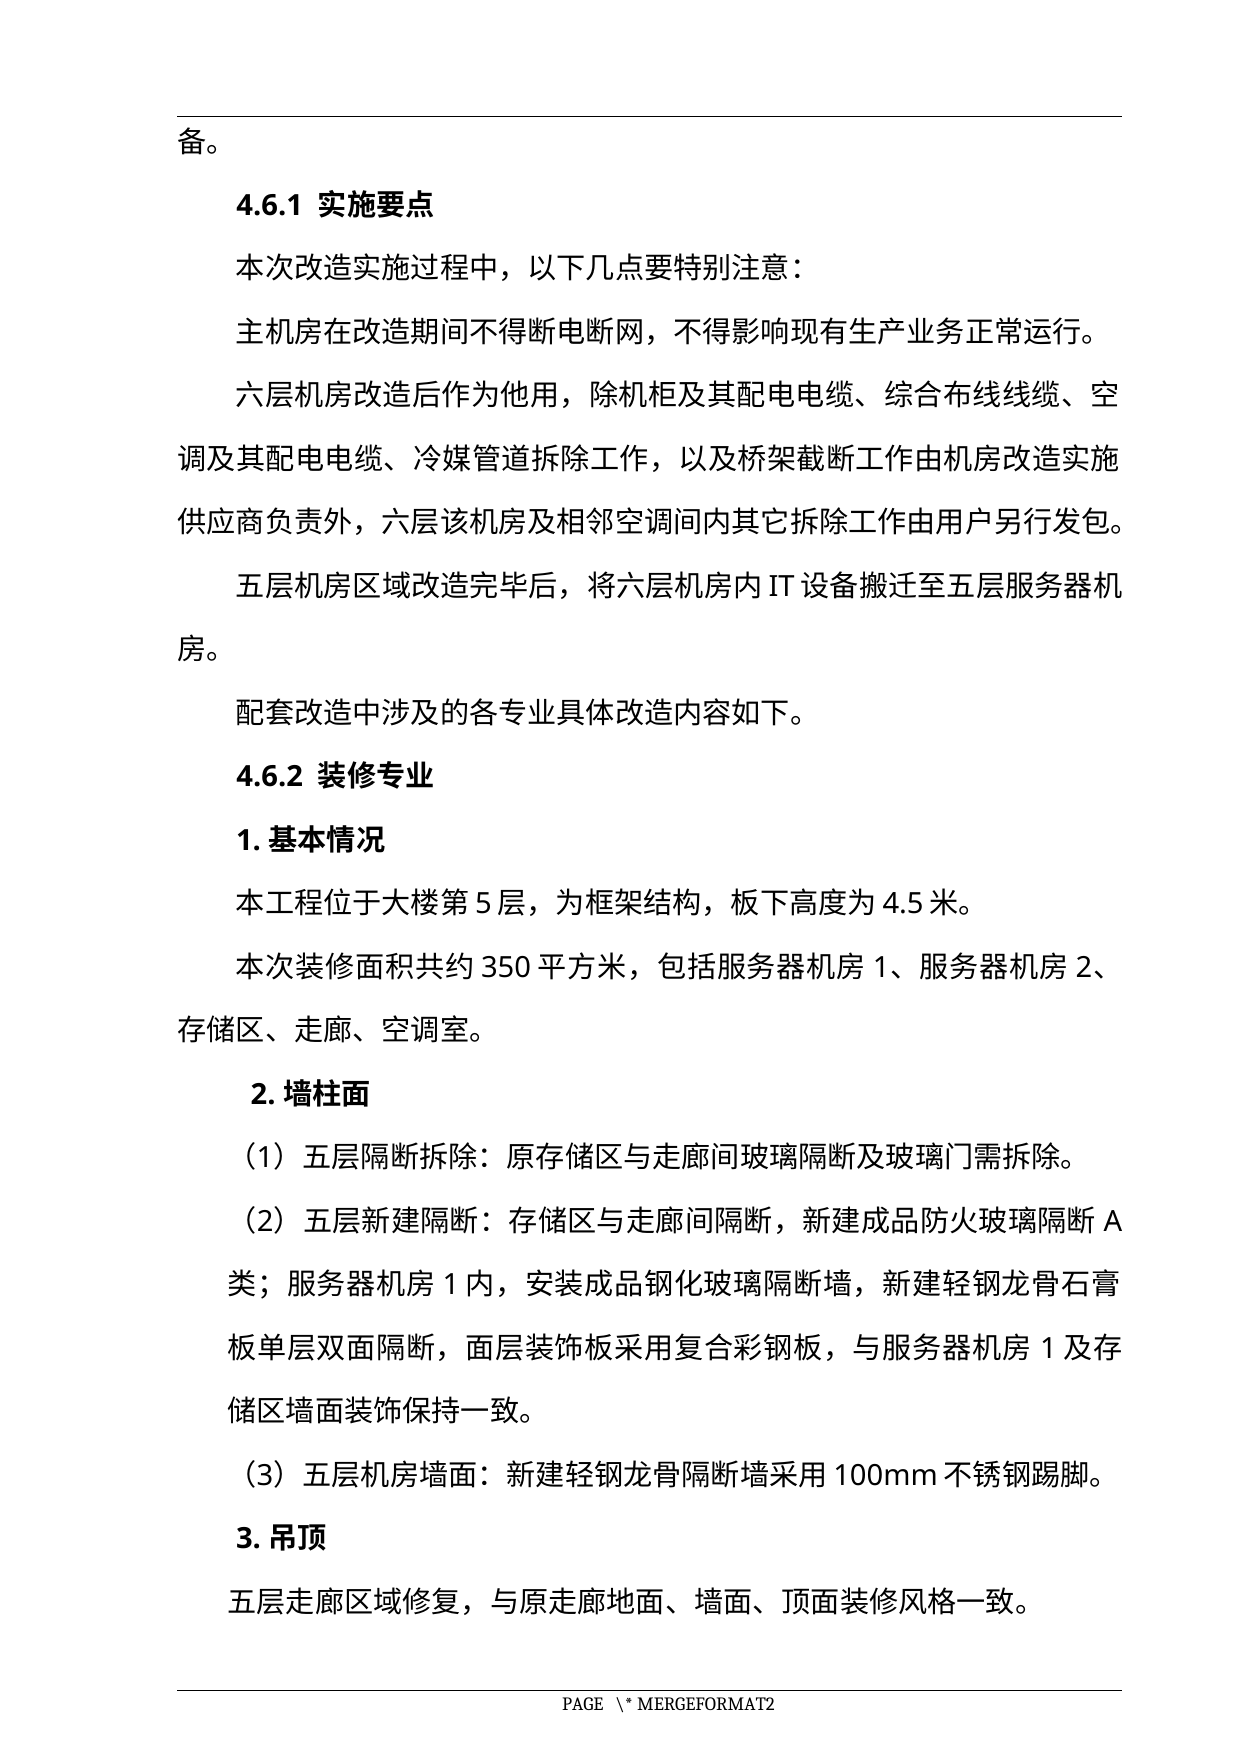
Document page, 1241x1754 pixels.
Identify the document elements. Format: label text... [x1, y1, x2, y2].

list 五层走廊区域修复，与原走廊地面、墙面、顶面装修风格一致。 [227, 1578, 1122, 1621]
text 1. 基本情况 [177, 816, 1122, 859]
list （3）五层机房墙面：新建轻钢龙骨隔断墙采用100mm不锈钢踢脚。 [227, 1451, 1122, 1494]
list （1）五层隔断拆除：原存储区与走廊间玻璃隔断及玻璃门需拆除。 [227, 1134, 1122, 1176]
text 本次装修面积共约350平方米，包括服务器机房1、服务器机房2、存储区、走廊、空调室。 [177, 943, 1122, 1049]
text 五层机房区域改造完毕后，将六层机房内IT设备搬迁至五层服务器机房。 [177, 562, 1122, 668]
text 3. 吊顶 [177, 1515, 1122, 1557]
text 本次改造实施过程中，以下几点要特别注意： [177, 245, 1122, 287]
subtitle 实施要点 [236, 182, 1122, 224]
text 本工程位于大楼第5层，为框架结构，板下高度为4.5米。 [177, 880, 1122, 922]
text 主机房在改造期间不得断电断网，不得影响现有生产业务正常运行。 [177, 308, 1122, 351]
subtitle 装修专业 [236, 753, 1122, 795]
text 六层机房改造后作为他用，除机柜及其配电电缆、综合布线线缆、空调及其配电电缆、冷媒管道拆除工作，以及桥架截断工作由机房改造实施供应商负责外，六层该机房及相邻空调间内其它拆除工作由用户另行发包。 [177, 372, 1122, 541]
list （2）五层新建隔断：存储区与走廊间隔断，新建成品防火玻璃隔断A类；服务器机房1内，安装成品钢化玻璃隔断墙，新建轻钢龙骨石膏板单层双面隔断，面层装饰板采用复合彩钢板，与服务器机房1及存储区墙面装饰保持一致。 [227, 1197, 1122, 1430]
text 2. 墙柱面 [177, 1070, 1122, 1113]
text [177, 118, 1122, 160]
text 配套改造中涉及的各专业具体改造内容如下。 [177, 689, 1122, 732]
